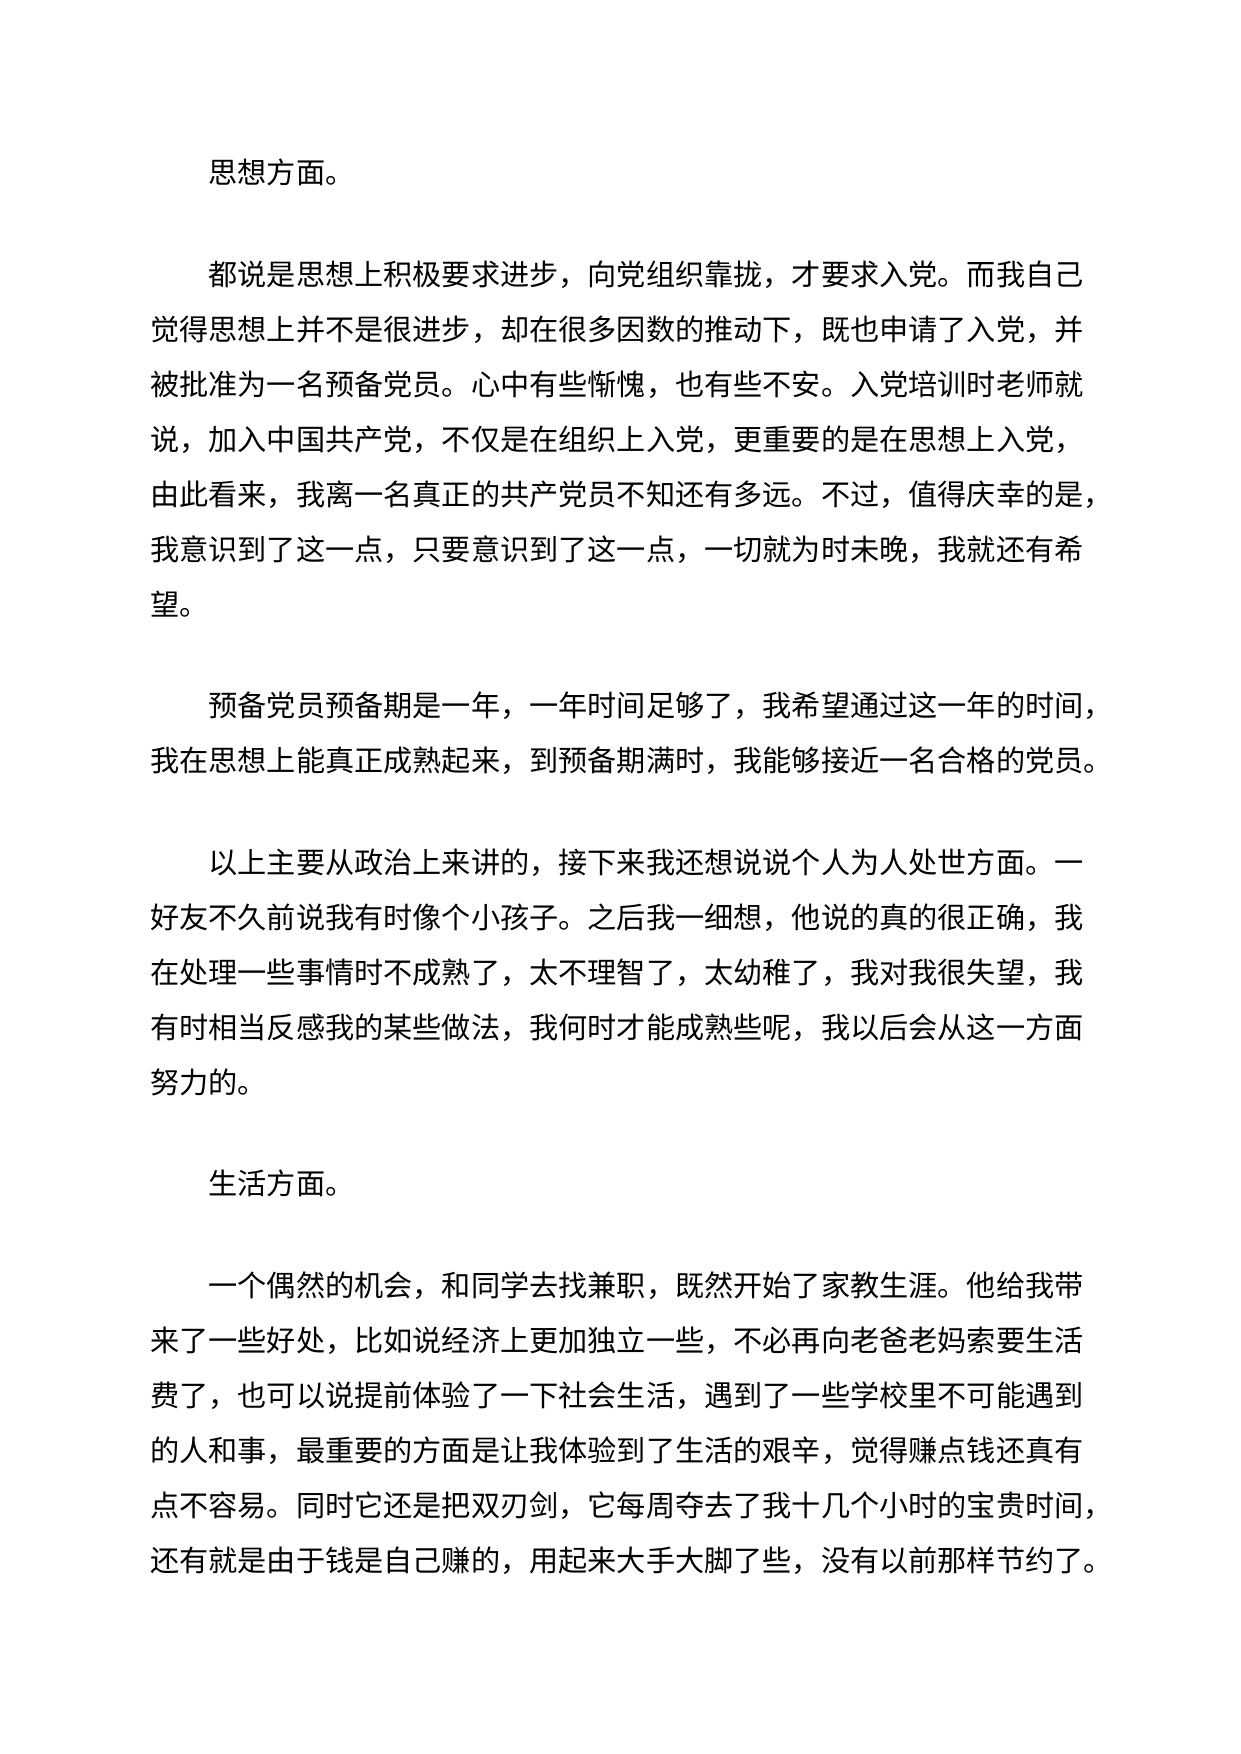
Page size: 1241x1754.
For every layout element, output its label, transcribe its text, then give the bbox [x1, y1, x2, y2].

text 思想方面。 [150, 150, 1090, 192]
text 以上主要从政治上来讲的，接下来我还想说说个人为人处世方面。一好友不久前说我有时像个小孩子。之后我一细想，他说的真的很正确，我在处理一些事情时不成熟了，太不理智了，太幼稚了，我对我很失望，我有时相当反感我的某些做法，我何时才能成熟些呢，我以后会从这一方面努力的。 [150, 839, 1090, 1101]
text 都说是思想上积极要求进步，向党组织靠拢，才要求入党。而我自己觉得思想上并不是很进步，却在很多因数的推动下，既也申请了入党，并被批准为一名预备党员。心中有些惭愧，也有些不安。入党培训时老师就说，加入中国共产党，不仅是在组织上入党，更重要的是在思想上入党，由此看来，我离一名真正的共产党员不知还有多远。不过，值得庆幸的是，我意识到了这一点，只要意识到了这一点，一切就为时未晚，我就还有希望。 [150, 252, 1090, 623]
text 生活方面。 [150, 1161, 1090, 1203]
text 一个偶然的机会，和同学去找兼职，既然开始了家教生涯。他给我带来了一些好处，比如说经济上更加独立一些，不必再向老爸老妈索要生活费了，也可以说提前体验了一下社会生活，遇到了一些学校里不可能遇到的人和事，最重要的方面是让我体验到了生活的艰辛，觉得赚点钱还真有点不容易。同时它还是把双刃剑，它每周夺去了我十几个小时的宝贵时间，还有就是由于钱是自己赚的，用起来大手大脚了些，没有以前那样节约了。 [150, 1263, 1090, 1579]
text 预备党员预备期是一年，一年时间足够了，我希望通过这一年的时间，我在思想上能真正成熟起来，到预备期满时，我能够接近一名合格的党员。 [150, 683, 1090, 780]
